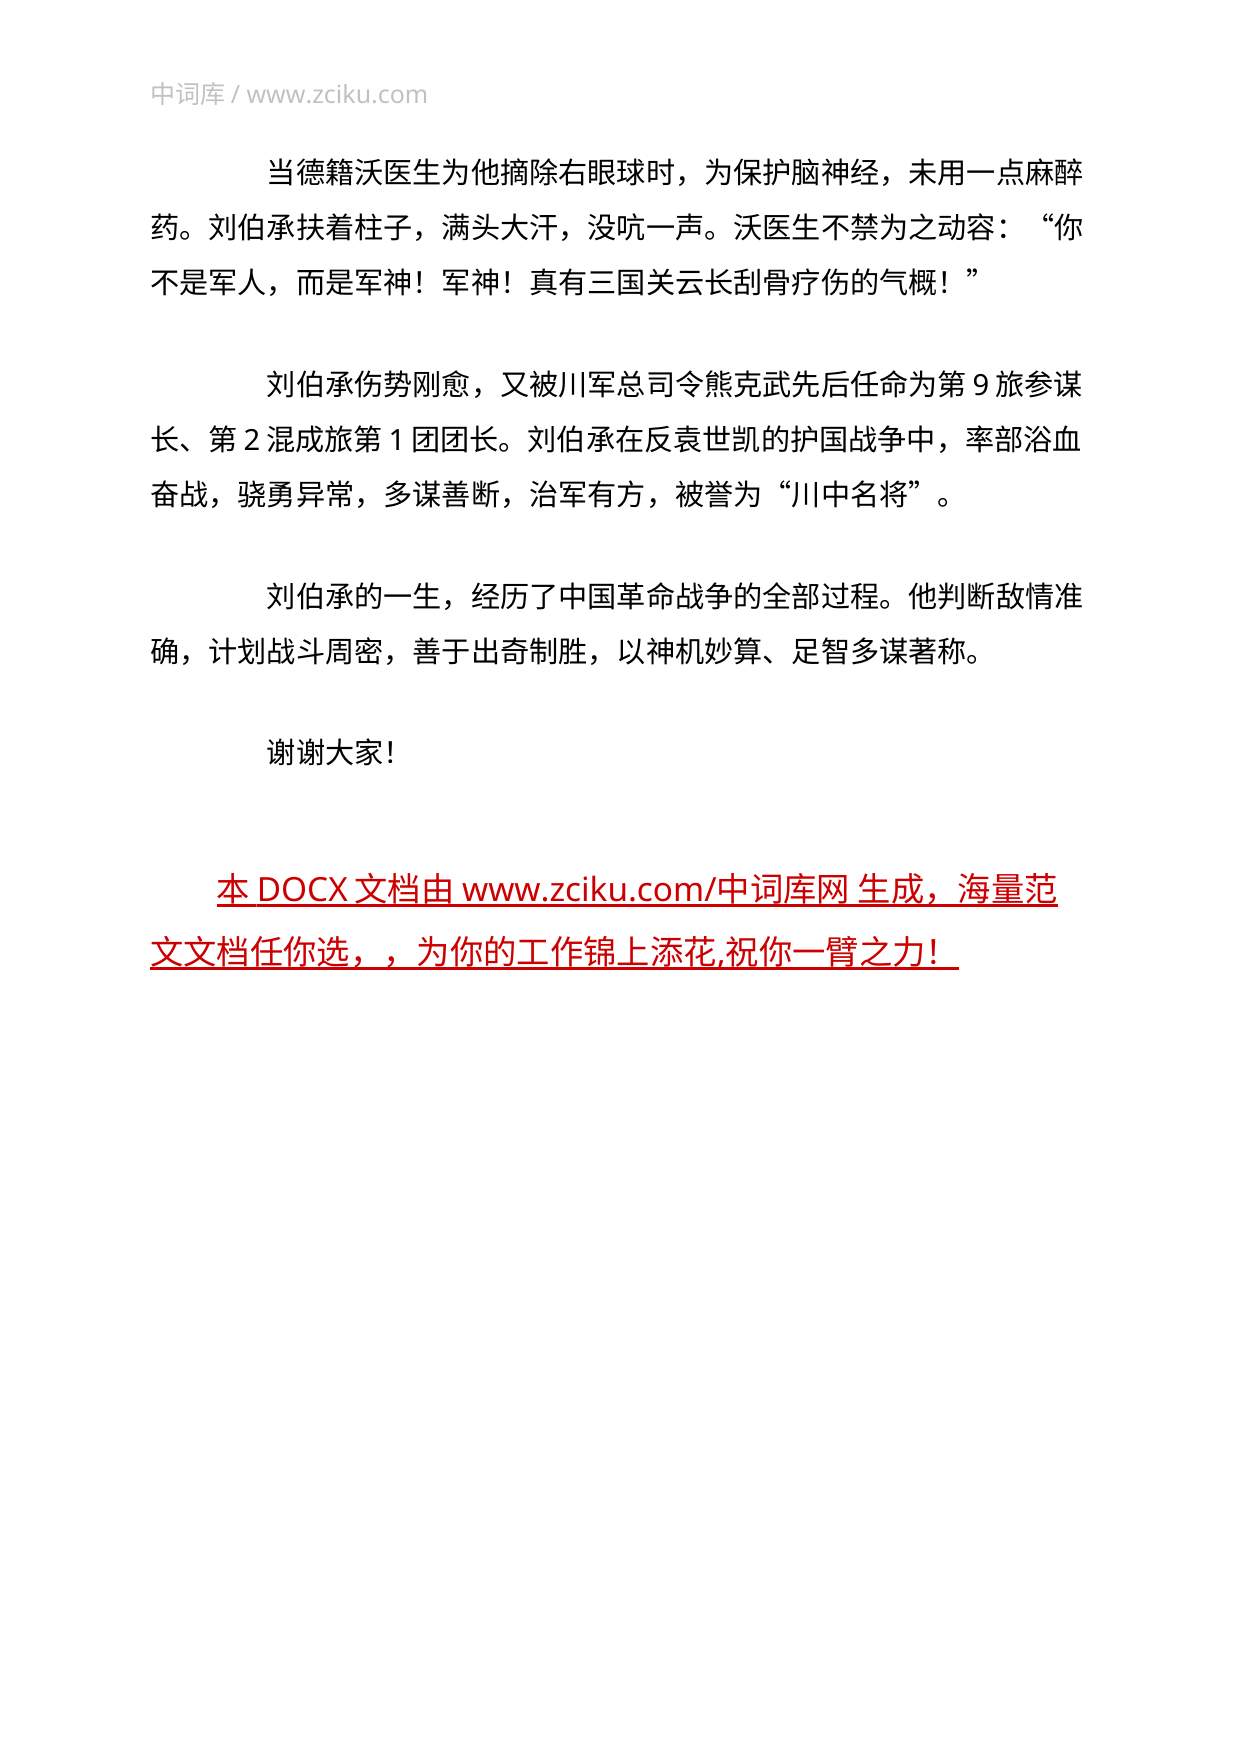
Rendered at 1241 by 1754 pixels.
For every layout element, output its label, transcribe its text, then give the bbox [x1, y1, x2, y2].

text 刘伯承的一生，经历了中国革命战争的全部过程。他判断敌情准确，计划战斗周密，善于出奇制胜，以神机妙算、足智多谋著称。 [150, 573, 1090, 671]
text 谢谢大家！ [150, 730, 1090, 772]
text 当德籍沃医生为他摘除右眼球时，为保护脑神经，未用一点麻醉药。刘伯承扶着柱子，满头大汗，没吭一声。沃医生不禁为之动容：“你不是军人，而是军神！军神！真有三国关云长刮骨疗伤的气概！” [150, 150, 1090, 302]
text 刘伯承伤势刚愈，又被川军总司令熊克武先后任命为第9旅参谋长、第2混成旅第1团团长。刘伯承在反袁世凯的护国战争中，率部浴血奋战，骁勇异常，多谋善断，治军有方，被誉为“川中名将”。 [150, 362, 1090, 514]
text 本DOCX文档由 www.zciku.com/中词库网 生成，海量范文文档任你选，，为你的工作锦上添花,祝你一臂之力！ [150, 863, 1090, 974]
